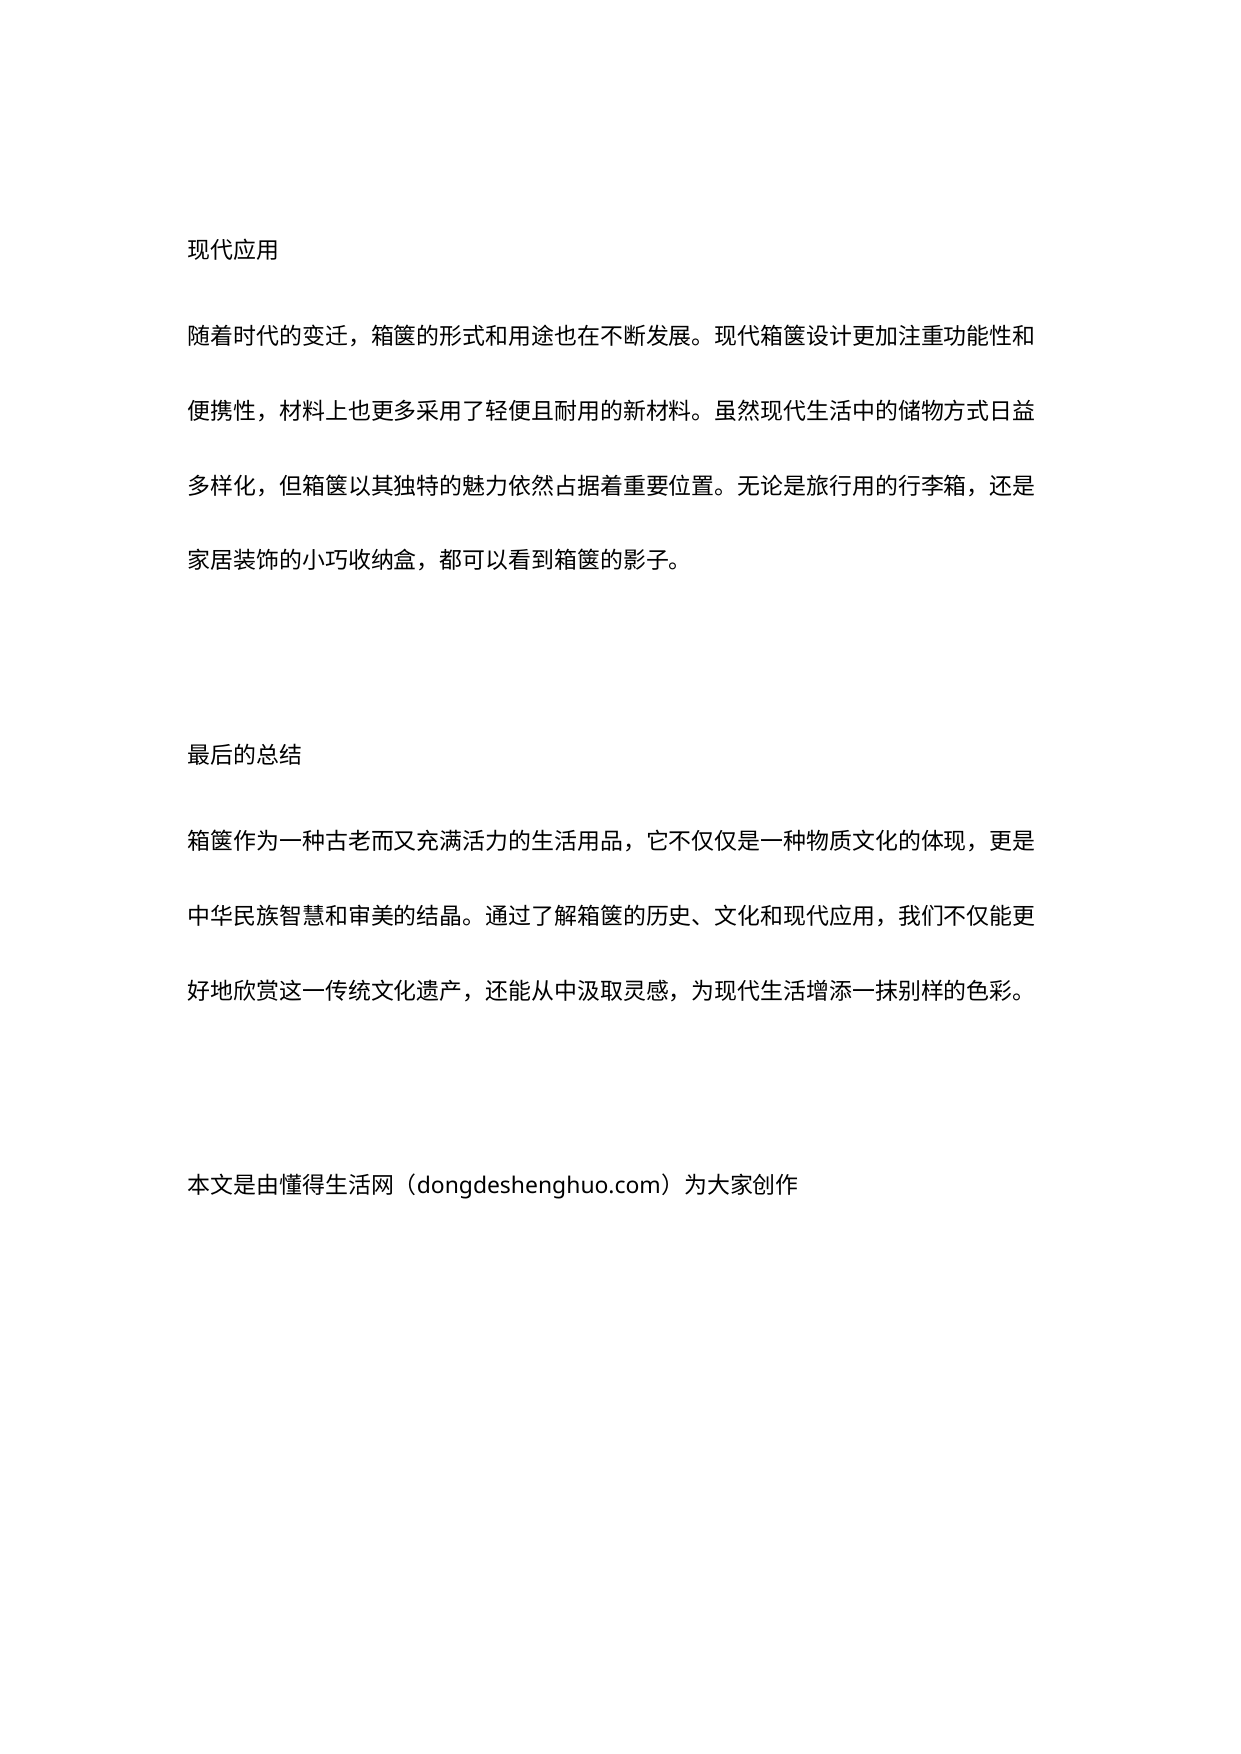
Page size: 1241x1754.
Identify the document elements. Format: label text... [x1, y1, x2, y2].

text 随着时代的变迁，箱箧的形式和用途也在不断发展。现代箱箧设计更加注重功能性和便携性，材料上也更多采用了轻便且耐用的新材料。虽然现代生活中的储物方式日益多样化，但箱箧以其独特的魅力依然占据着重要位置。无论是旅行用的行李箱，还是家居装饰的小巧收纳盒，都可以看到箱箧的影子。 [187, 302, 1053, 591]
text 箱箧作为一种古老而又充满活力的生活用品，它不仅仅是一种物质文化的体现，更是中华民族智慧和审美的结晶。通过了解箱箧的历史、文化和现代应用，我们不仅能更好地欣赏这一传统文化遗产，还能从中汲取灵感，为现代生活增添一抹别样的色彩。 [187, 807, 1053, 1022]
text 最后的总结 [187, 721, 1053, 786]
text 本文是由懂得生活网（dongdeshenghuo.com）为大家创作 [187, 1151, 1053, 1216]
text 现代应用 [187, 216, 1053, 281]
